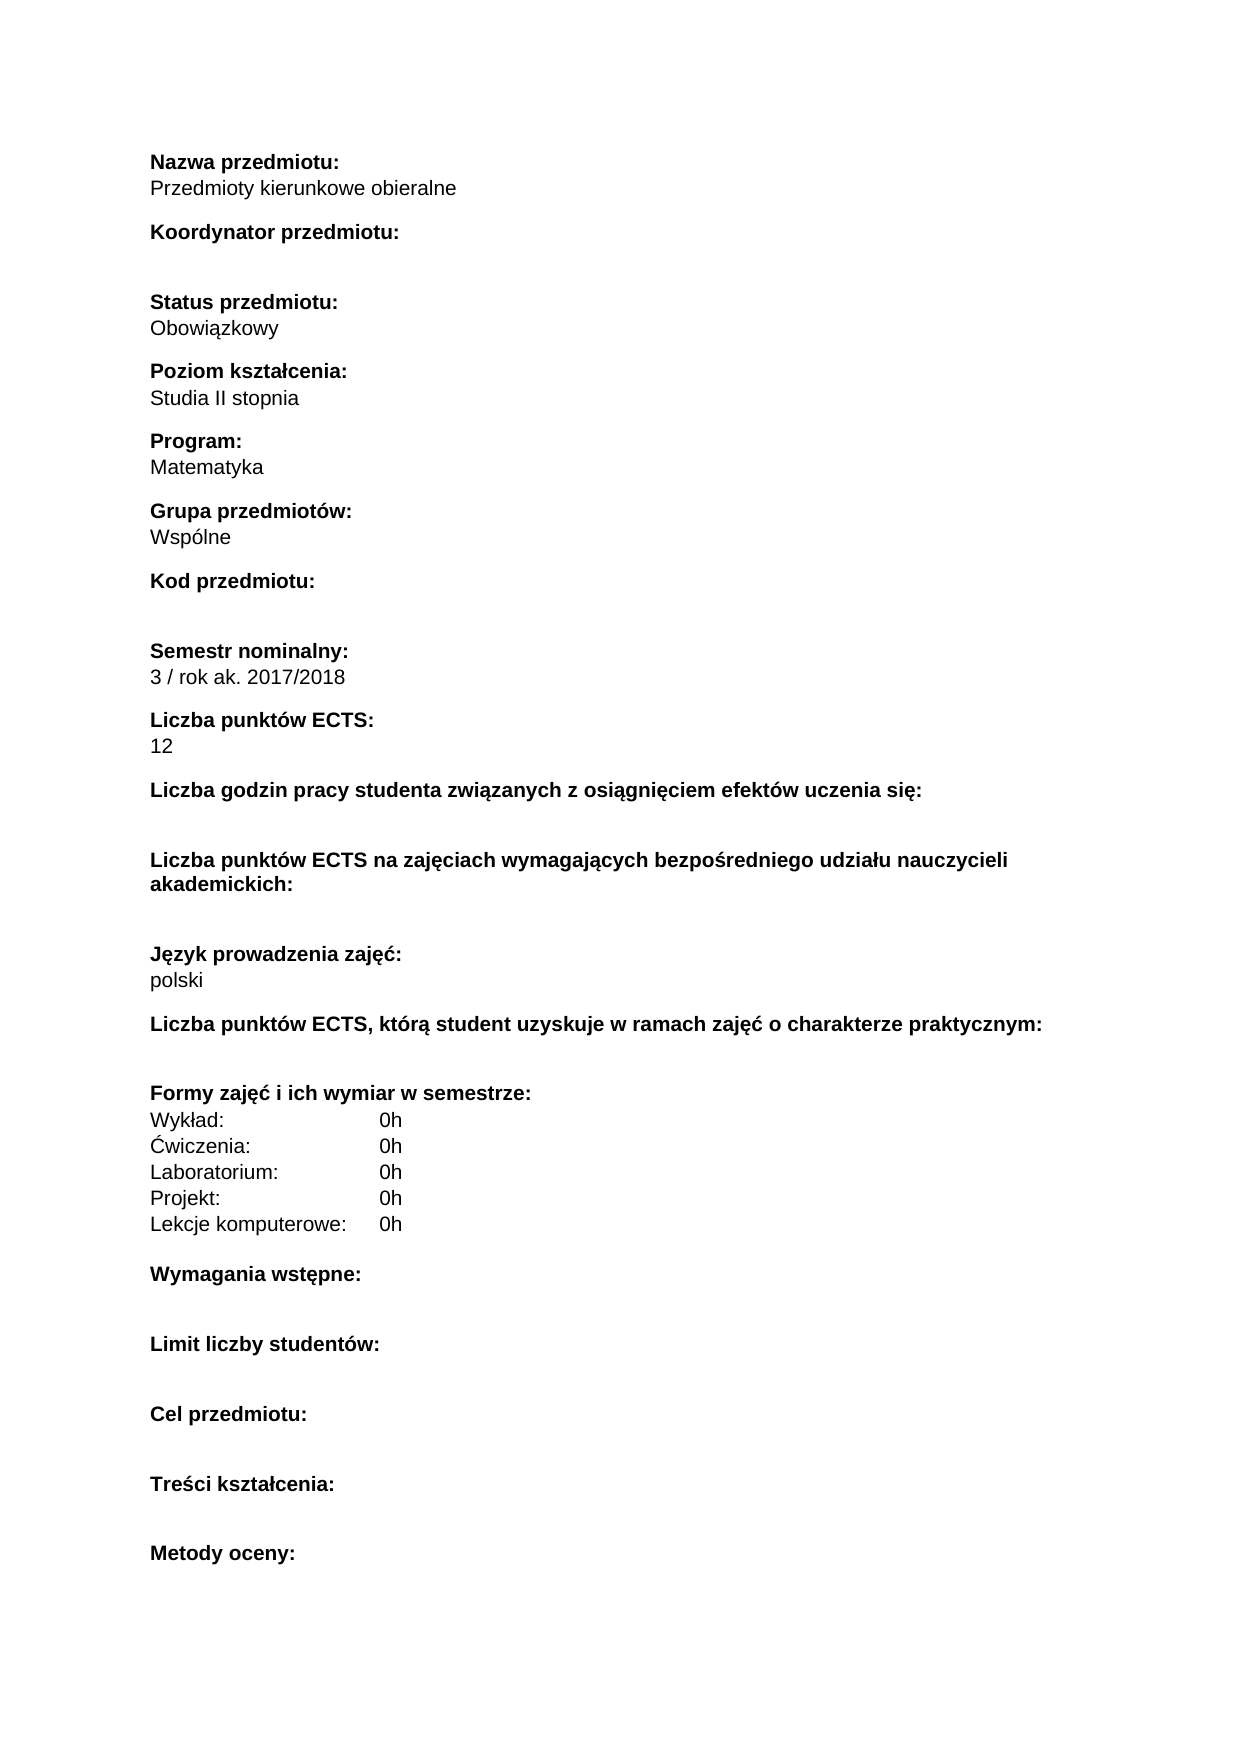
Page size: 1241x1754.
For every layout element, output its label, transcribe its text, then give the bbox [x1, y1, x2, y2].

text Grupa przedmiotów: [150, 499, 1090, 523]
text Limit liczby studentów: [150, 1332, 1090, 1356]
text Matematyka [150, 455, 1090, 479]
table_cell 0h [369, 1158, 597, 1184]
table_header 0h [369, 1108, 597, 1132]
text Liczba godzin pracy studenta związanych z osiągnięciem efektów uczenia się: [150, 778, 1090, 802]
text Koordynator przedmiotu: [150, 220, 1090, 244]
text Nazwa przedmiotu: [150, 150, 1090, 174]
text Wspólne [150, 525, 1090, 549]
text Formy zajęć i ich wymiar w semestrze: [150, 1081, 1090, 1105]
table_cell Projekt: [140, 1186, 367, 1210]
text Poziom kształcenia: [150, 359, 1090, 383]
text polski [150, 968, 1090, 992]
text Obowiązkowy [150, 316, 1090, 339]
text Liczba punktów ECTS: [150, 708, 1090, 732]
text Liczba punktów ECTS, którą student uzyskuje w ramach zajęć o charakterze praktycznym: [150, 1011, 1090, 1035]
text Liczba punktów ECTS na zajęciach wymagających bezpośredniego udziału nauczycieli akademickich: [150, 848, 1090, 896]
table_cell 0h [369, 1210, 597, 1236]
text Kod przedmiotu: [150, 569, 1090, 593]
text Semestr nominalny: [150, 638, 1090, 662]
text Język prowadzenia zajęć: [150, 942, 1090, 966]
text Metody oceny: [150, 1541, 1090, 1565]
text Program: [150, 429, 1090, 453]
table_cell Laboratorium: [140, 1160, 367, 1184]
text 12 [150, 734, 1090, 758]
text Cel przedmiotu: [150, 1402, 1090, 1426]
table_cell 0h [369, 1132, 597, 1158]
text 3 / rok ak. 2017/2018 [150, 664, 1090, 688]
table_cell Ćwiczenia: [140, 1134, 367, 1158]
text Treści kształcenia: [150, 1471, 1090, 1495]
text Przedmioty kierunkowe obieralne [150, 176, 1090, 200]
table_cell Lekcje komputerowe: [140, 1212, 367, 1236]
text Status przedmiotu: [150, 289, 1090, 313]
text Wymagania wstępne: [150, 1262, 1090, 1286]
table_cell 0h [369, 1184, 597, 1210]
table_header Wykład: [140, 1108, 367, 1132]
text Studia II stopnia [150, 385, 1090, 409]
